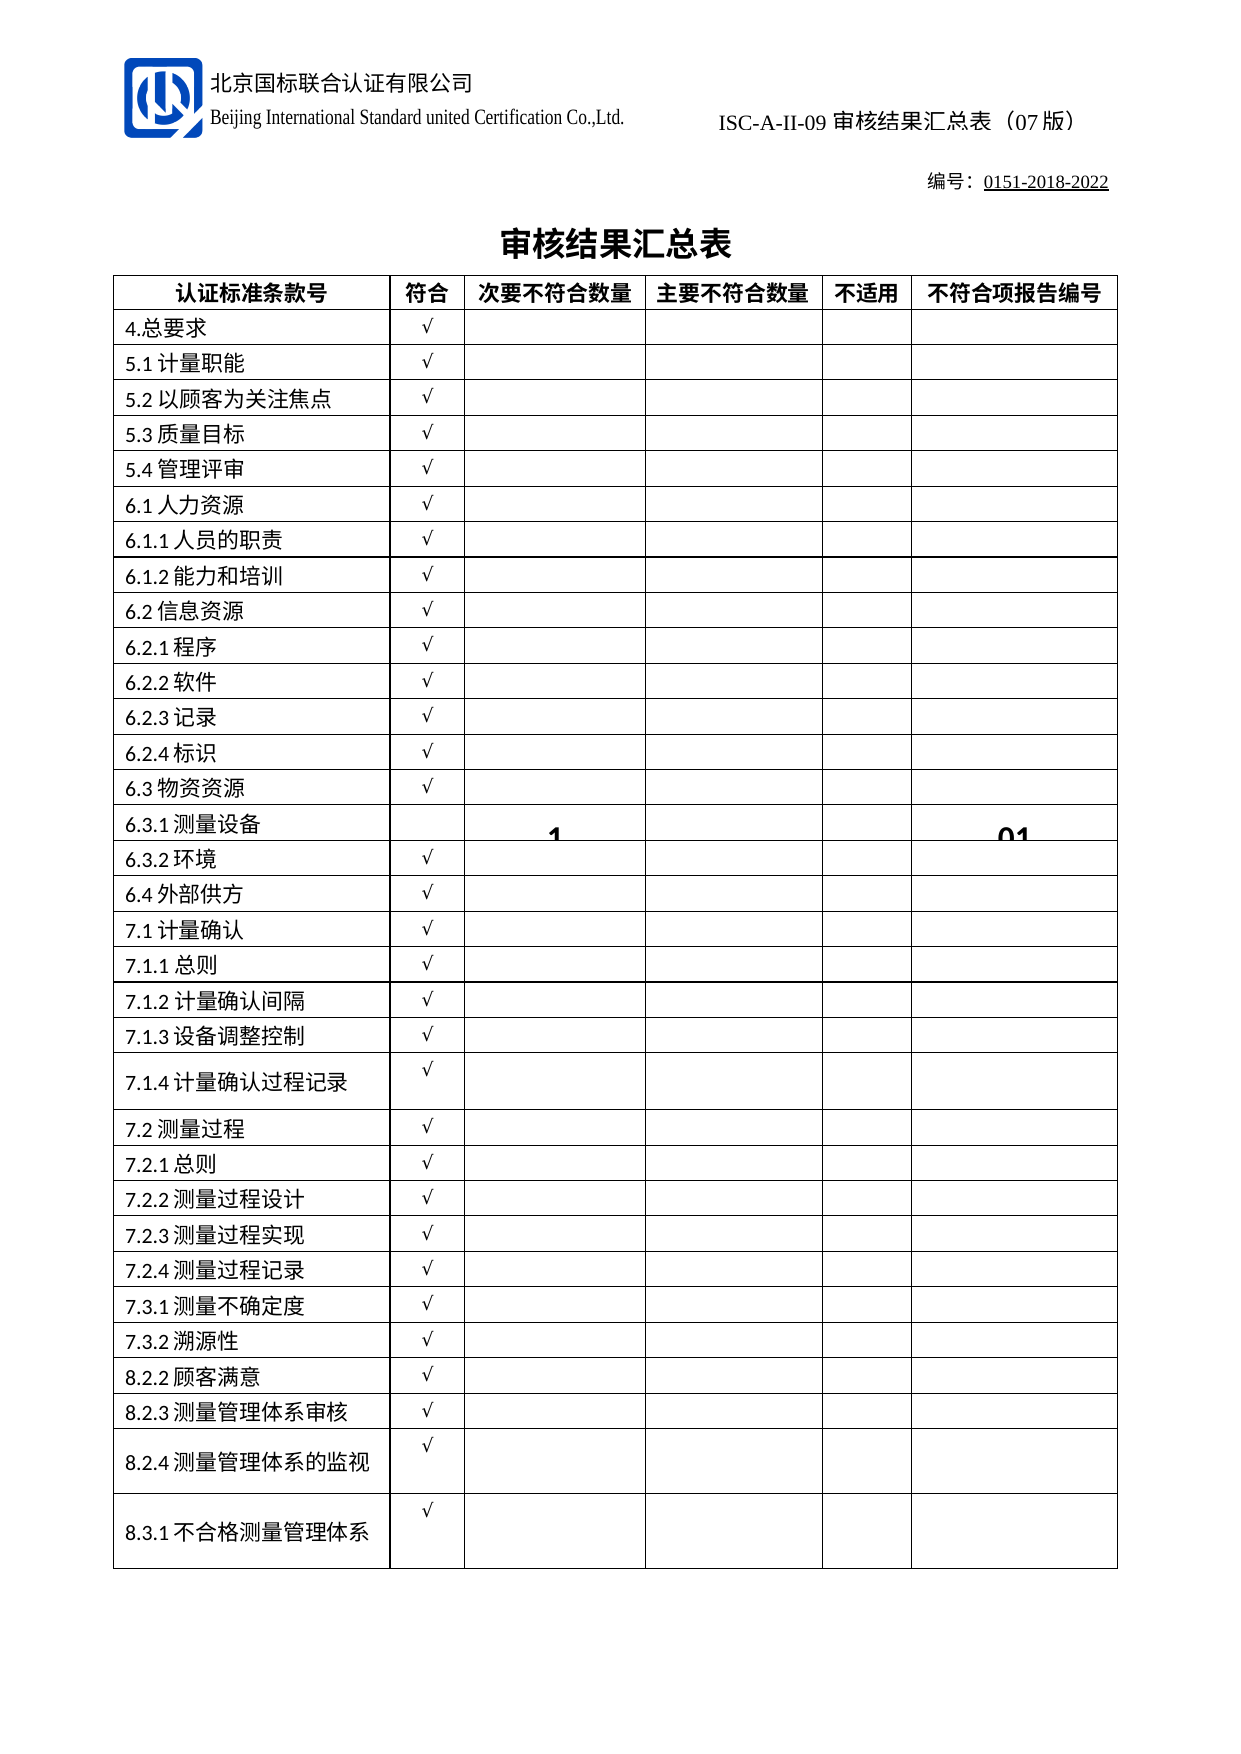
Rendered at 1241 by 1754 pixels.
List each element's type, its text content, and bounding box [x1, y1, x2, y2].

table_cell [465, 735, 645, 769]
table_cell √ [391, 1494, 464, 1567]
table_cell [912, 1216, 1117, 1251]
table_cell [646, 628, 822, 663]
table_cell [823, 1216, 911, 1251]
table_cell √ [391, 1252, 464, 1286]
table_cell 6.2信息资源 [114, 593, 389, 627]
table_cell [646, 770, 822, 804]
table_cell [912, 841, 1117, 875]
table_cell [912, 1358, 1117, 1392]
table_cell [646, 1252, 822, 1286]
table_cell 6.1人力资源 [114, 487, 389, 521]
table_cell [646, 1287, 822, 1322]
table_header 不适用 [823, 276, 911, 308]
table_cell √ [391, 451, 464, 486]
table_cell [646, 1358, 822, 1392]
table_cell [912, 1429, 1117, 1493]
table_cell [465, 1252, 645, 1286]
table_cell [646, 735, 822, 769]
table_cell [912, 1053, 1117, 1109]
table_cell [823, 770, 911, 804]
table_cell [823, 876, 911, 911]
table_cell 5.4 管理评审 [114, 451, 389, 486]
table_cell [912, 947, 1117, 981]
table_cell √ [391, 1323, 464, 1357]
table_cell [465, 841, 645, 875]
table_cell [912, 1018, 1117, 1052]
table_cell [465, 912, 645, 946]
table_cell [391, 805, 464, 840]
table_cell [646, 310, 822, 344]
table_cell [465, 558, 645, 592]
table_cell 6.3 物资资源 [114, 770, 389, 804]
table_cell [823, 983, 911, 1017]
table_cell [646, 1216, 822, 1251]
table_cell 7.1.4计量确认过程记录 [114, 1053, 389, 1109]
table_cell √ [391, 1358, 464, 1392]
table_cell 6.1.1人员的职责 [114, 522, 389, 556]
table_cell [646, 451, 822, 486]
table_cell √ [391, 1181, 464, 1215]
table_cell [646, 1394, 822, 1428]
table_cell 4.总要求 [114, 310, 389, 344]
table_cell [912, 1110, 1117, 1144]
table_cell [912, 522, 1117, 556]
table_cell [823, 841, 911, 875]
table_cell [912, 1394, 1117, 1428]
table_cell [465, 947, 645, 981]
table_cell [823, 380, 911, 415]
table_cell 8.2.4测量管理体系的监视 [114, 1429, 389, 1493]
table_cell [465, 699, 645, 733]
table_cell √ [391, 983, 464, 1017]
table_header 认证标准条款号 [114, 276, 389, 308]
table_cell [465, 416, 645, 450]
table_cell [912, 310, 1117, 344]
table_cell 8.2.3测量管理体系审核 [114, 1394, 389, 1428]
table_cell [646, 522, 822, 556]
table_cell [465, 522, 645, 556]
table_cell √ [391, 487, 464, 521]
table_cell [646, 1429, 822, 1493]
table_cell [912, 416, 1117, 450]
table_cell [823, 1287, 911, 1322]
table_cell [823, 593, 911, 627]
table_cell √ [391, 912, 464, 946]
table_cell [823, 522, 911, 556]
table_cell √ [391, 1287, 464, 1322]
table_cell [912, 451, 1117, 486]
table_cell [465, 1216, 645, 1251]
table_cell [646, 983, 822, 1017]
table_cell [646, 1053, 822, 1109]
table_cell √ [391, 1018, 464, 1052]
table_cell 5.2 以顾客为关注焦点 [114, 380, 389, 415]
table_cell [823, 345, 911, 379]
table_cell [465, 1323, 645, 1357]
table_cell [465, 1287, 645, 1322]
table_cell √ [391, 770, 464, 804]
table_cell [912, 770, 1117, 804]
table_cell 7.2.4测量过程记录 [114, 1252, 389, 1286]
table_cell √ [391, 1216, 464, 1251]
table_cell [646, 699, 822, 733]
table_cell √ [391, 558, 464, 592]
table_cell [646, 1181, 822, 1215]
table_cell [912, 876, 1117, 911]
table_cell [912, 487, 1117, 521]
table_cell [465, 1494, 645, 1567]
table_cell 6.2.2软件 [114, 664, 389, 698]
table_cell √ [391, 1110, 464, 1144]
table_cell [646, 1146, 822, 1180]
table_cell 5.3 质量目标 [114, 416, 389, 450]
table_cell [646, 380, 822, 415]
table_cell [912, 593, 1117, 627]
table_cell 6.1.2能力和培训 [114, 558, 389, 592]
table_cell [823, 1429, 911, 1493]
table_cell [823, 664, 911, 698]
table_header 不符合项报告编号 [912, 276, 1117, 308]
table_cell [465, 380, 645, 415]
table_cell 6.2.1程序 [114, 628, 389, 663]
table_cell [912, 735, 1117, 769]
table_cell √ [391, 593, 464, 627]
table_cell [465, 770, 645, 804]
table_cell [465, 983, 645, 1017]
table_cell [823, 1252, 911, 1286]
table_cell 7.3.2溯源性 [114, 1323, 389, 1357]
table_cell [465, 487, 645, 521]
table_header 主要不符合数量 [646, 276, 822, 308]
table_cell [646, 1323, 822, 1357]
table_cell 7.1.1 总则 [114, 947, 389, 981]
table_cell √ [391, 380, 464, 415]
table_cell 6.4外部供方 [114, 876, 389, 911]
table_header 次要不符合数量 [465, 276, 645, 308]
table_cell [823, 1110, 911, 1144]
table_cell [912, 1181, 1117, 1215]
table_cell [465, 593, 645, 627]
table_cell [465, 1018, 645, 1052]
table_cell [646, 487, 822, 521]
table_cell √ [391, 416, 464, 450]
table_cell [823, 699, 911, 733]
table_cell [646, 558, 822, 592]
table_cell 7.1.3设备调整控制 [114, 1018, 389, 1052]
table_cell [465, 1110, 645, 1144]
table_cell [823, 451, 911, 486]
table_cell [912, 345, 1117, 379]
table_header 符合 [391, 276, 464, 308]
table_cell [465, 1053, 645, 1109]
table_cell [646, 1018, 822, 1052]
table_cell [823, 1323, 911, 1357]
table_cell [646, 345, 822, 379]
table_cell √ [391, 345, 464, 379]
table_cell [912, 558, 1117, 592]
table_cell 7.2.2测量过程设计 [114, 1181, 389, 1215]
table_cell √ [391, 1053, 464, 1109]
table_cell [465, 451, 645, 486]
table_cell [823, 805, 911, 840]
table_cell [912, 1323, 1117, 1357]
table_cell 1 [465, 805, 645, 840]
table_cell √ [391, 310, 464, 344]
table_cell [646, 1110, 822, 1144]
table_cell 7.3.1测量不确定度 [114, 1287, 389, 1322]
table_cell [823, 1394, 911, 1428]
table_cell [912, 380, 1117, 415]
table_cell [912, 1252, 1117, 1286]
table_cell [465, 310, 645, 344]
table_cell [823, 1018, 911, 1052]
picture [124, 58, 203, 138]
table_cell [646, 664, 822, 698]
table_cell √ [391, 699, 464, 733]
table_cell [823, 628, 911, 663]
table_cell [465, 628, 645, 663]
table_cell [823, 310, 911, 344]
table_cell [823, 487, 911, 521]
table_cell [465, 345, 645, 379]
table_cell [465, 664, 645, 698]
table_cell [823, 558, 911, 592]
table_cell [646, 1494, 822, 1567]
text 编号：0151-2018-2022 [123, 164, 1108, 196]
table_cell √ [391, 1394, 464, 1428]
table_cell [465, 1394, 645, 1428]
table_cell 7.2.3测量过程实现 [114, 1216, 389, 1251]
table_cell [465, 1181, 645, 1215]
table_cell [646, 912, 822, 946]
table_cell [823, 912, 911, 946]
table_cell 7.1计量确认 [114, 912, 389, 946]
table_cell √ [391, 1146, 464, 1180]
table_cell √ [391, 628, 464, 663]
table_cell [823, 735, 911, 769]
table_cell [465, 1146, 645, 1180]
table_cell [823, 416, 911, 450]
table_cell 6.2.4标识 [114, 735, 389, 769]
table_cell 5.1 计量职能 [114, 345, 389, 379]
table_cell [465, 1429, 645, 1493]
table_cell √ [391, 841, 464, 875]
table_cell [912, 699, 1117, 733]
table_cell [646, 805, 822, 840]
table_cell [912, 1287, 1117, 1322]
table_cell [646, 876, 822, 911]
table_cell [823, 1494, 911, 1567]
table_cell √ [391, 522, 464, 556]
table_cell √ [391, 947, 464, 981]
table_cell [912, 983, 1117, 1017]
table_cell [465, 876, 645, 911]
table_cell [912, 628, 1117, 663]
table_cell √ [391, 876, 464, 911]
table_cell √ [391, 664, 464, 698]
table_cell 01 [912, 805, 1117, 840]
table_cell 7.2.1总则 [114, 1146, 389, 1180]
table_cell [912, 1494, 1117, 1567]
table_cell 8.3.1不合格测量管理体系 [114, 1494, 389, 1567]
table_cell [912, 1146, 1117, 1180]
table_cell √ [391, 1429, 464, 1493]
table_cell [646, 947, 822, 981]
table_cell [823, 1358, 911, 1392]
table_cell [646, 416, 822, 450]
table_cell [823, 947, 911, 981]
table_cell [912, 664, 1117, 698]
table_cell 7.1.2 计量确认间隔 [114, 983, 389, 1017]
table_cell [912, 912, 1117, 946]
table_cell 6.2.3记录 [114, 699, 389, 733]
table_cell [823, 1181, 911, 1215]
table_cell [465, 1358, 645, 1392]
table_cell [646, 841, 822, 875]
table_cell 7.2 测量过程 [114, 1110, 389, 1144]
table_cell [823, 1146, 911, 1180]
table_cell 8.2.2顾客满意 [114, 1358, 389, 1392]
table_cell √ [391, 735, 464, 769]
table_cell [823, 1053, 911, 1109]
table_cell 6.3.1测量设备 [114, 805, 389, 840]
table_cell 6.3.2环境 [114, 841, 389, 875]
text 审核结果汇总表 [123, 210, 1108, 275]
table_cell [646, 593, 822, 627]
